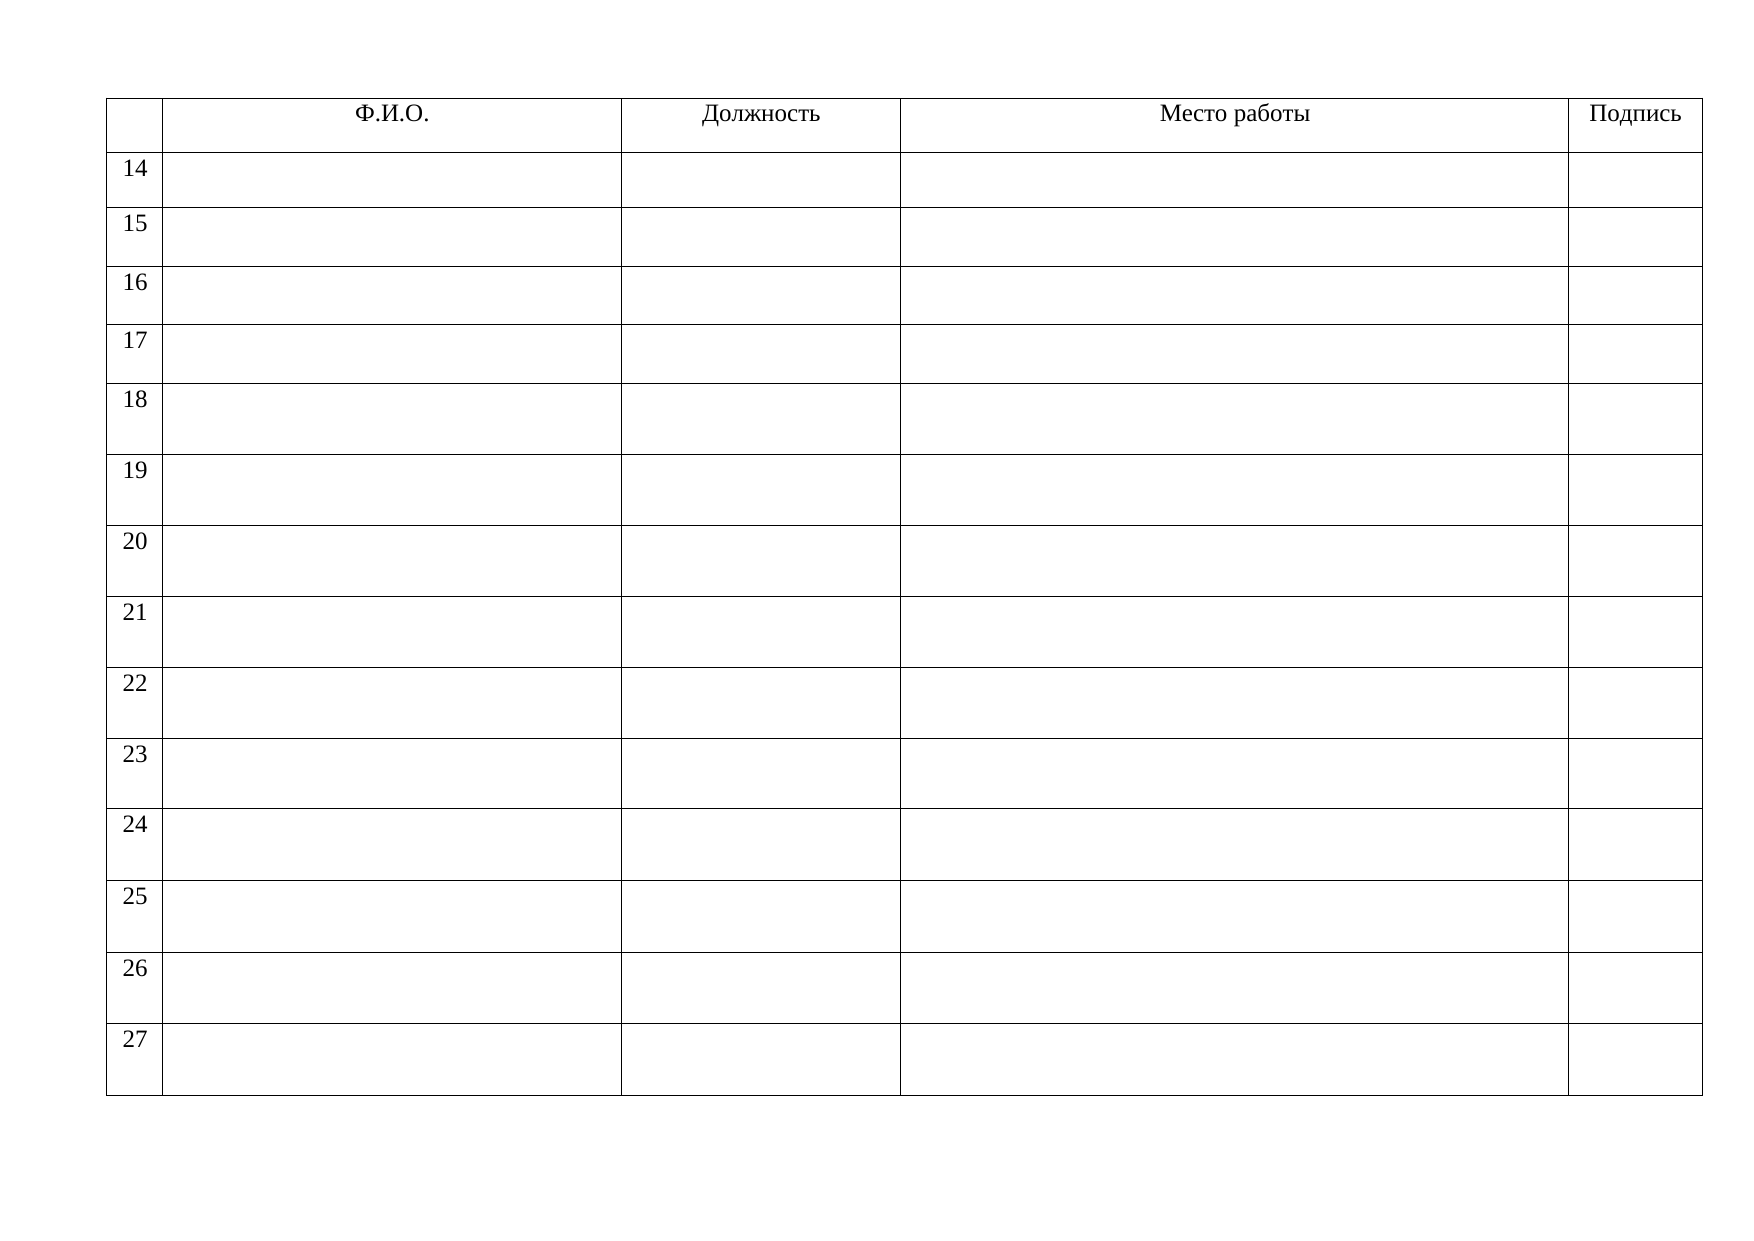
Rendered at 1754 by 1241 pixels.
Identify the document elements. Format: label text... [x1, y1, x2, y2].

table_cell [901, 809, 1568, 880]
table_cell [163, 881, 621, 952]
table_cell 23 [107, 739, 162, 808]
table_cell [622, 208, 900, 266]
table_cell 20 [107, 526, 162, 596]
table_cell [622, 739, 900, 808]
table_cell [1569, 1024, 1702, 1095]
table_header Должность [622, 99, 900, 152]
table_cell [901, 208, 1568, 266]
table_cell [622, 526, 900, 596]
table_cell 17 [107, 325, 162, 383]
table_cell [622, 455, 900, 525]
table_cell [163, 455, 621, 525]
table_cell [622, 1024, 900, 1095]
table_cell [1569, 325, 1702, 383]
table_cell [622, 953, 900, 1023]
table_header Ф.И.О. [163, 99, 621, 152]
table_cell [901, 526, 1568, 596]
table_cell [901, 153, 1568, 207]
table_cell [901, 1024, 1568, 1095]
table_cell [901, 384, 1568, 454]
table_cell [901, 668, 1568, 738]
table_cell 15 [107, 208, 162, 266]
table_cell [901, 953, 1568, 1023]
table_cell 18 [107, 384, 162, 454]
table_cell 26 [107, 953, 162, 1023]
table_cell [1569, 526, 1702, 596]
table_cell [1569, 881, 1702, 952]
table_cell [163, 153, 621, 207]
table_cell 25 [107, 881, 162, 952]
table_cell 22 [107, 668, 162, 738]
table_cell 27 [107, 1024, 162, 1095]
table_cell [622, 809, 900, 880]
table_cell [163, 1024, 621, 1095]
table_cell [163, 267, 621, 324]
table_cell [901, 881, 1568, 952]
table_cell [163, 809, 621, 880]
table_cell 16 [107, 267, 162, 324]
table_cell [1569, 208, 1702, 266]
table_cell [622, 881, 900, 952]
table_cell [901, 739, 1568, 808]
table_cell [622, 325, 900, 383]
table_header Подпись [1569, 99, 1702, 152]
table_cell [901, 597, 1568, 667]
table_cell [622, 668, 900, 738]
table_cell [1569, 384, 1702, 454]
table_cell 19 [107, 455, 162, 525]
table_cell [622, 597, 900, 667]
table_cell 14 [107, 153, 162, 207]
table_cell [1569, 597, 1702, 667]
table_cell [1569, 153, 1702, 207]
table_cell [163, 384, 621, 454]
table_header Место работы [901, 99, 1568, 152]
table_cell [901, 455, 1568, 525]
table_cell [163, 208, 621, 266]
table_cell [1569, 668, 1702, 738]
table_cell [901, 267, 1568, 324]
table_cell [163, 325, 621, 383]
table_cell [622, 384, 900, 454]
table_cell [163, 668, 621, 738]
table_cell [622, 267, 900, 324]
table_cell [163, 597, 621, 667]
table_cell [163, 526, 621, 596]
table_cell [622, 153, 900, 207]
table_cell [1569, 455, 1702, 525]
table_cell [1569, 953, 1702, 1023]
table_cell [1569, 739, 1702, 808]
table_header [107, 99, 162, 152]
table_cell [1569, 267, 1702, 324]
table_cell [163, 739, 621, 808]
table_cell [163, 953, 621, 1023]
table_cell [901, 325, 1568, 383]
table_cell 24 [107, 809, 162, 880]
table_cell 21 [107, 597, 162, 667]
table_cell [1569, 809, 1702, 880]
